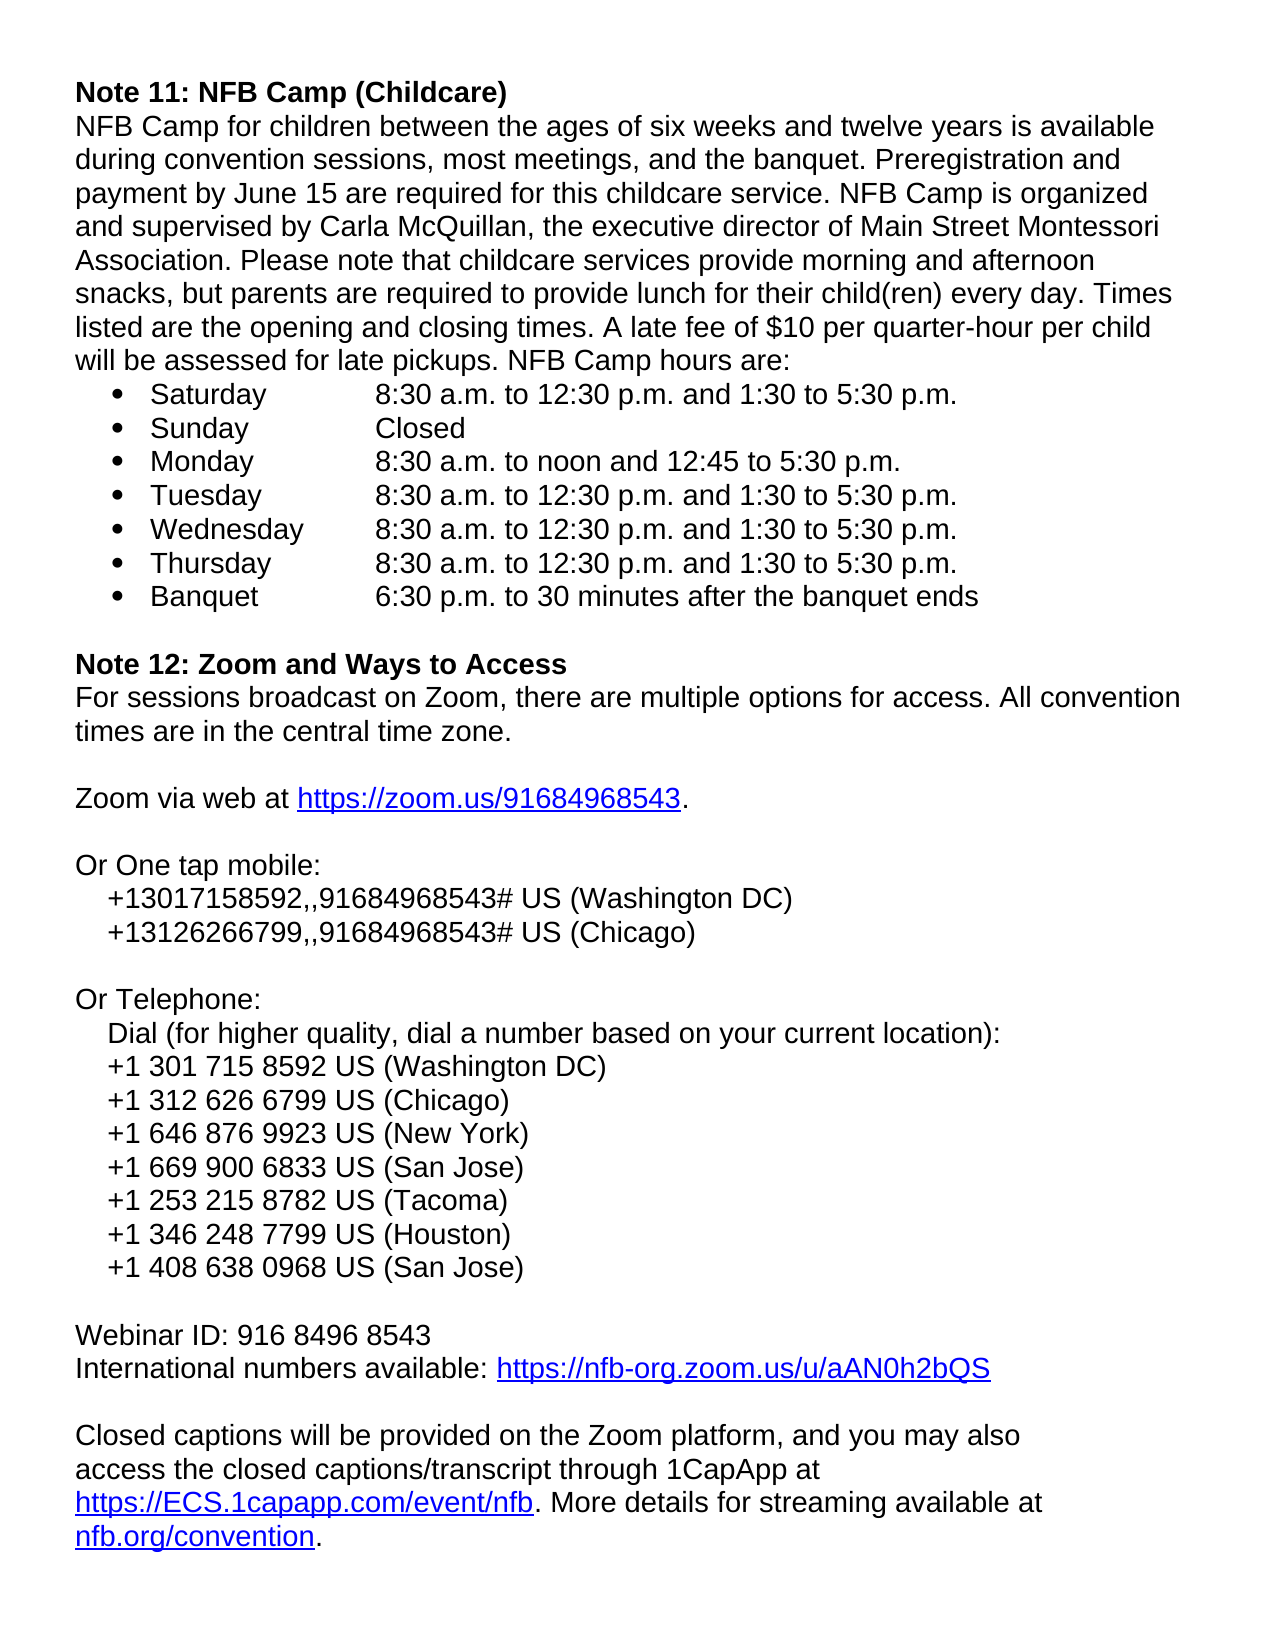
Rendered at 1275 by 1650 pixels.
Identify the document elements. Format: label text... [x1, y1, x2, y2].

text +1 408 638 0968 US (San Jose) [75, 1250, 1200, 1284]
text Or Telephone: [75, 982, 1200, 1016]
text NFB Camp for children between the ages of six weeks and twelve years is available during convention sessions, most meetings, and the banquet. Preregistration and payment by June 15 are required for this childcare service. NFB Camp is organized and supervised by Carla McQuillan, the executive director of Main Street Montessori Association. Please note that childcare services provide morning and afternoon snacks, but parents are required to provide lunch for their child(ren) every day. Times listed are the opening and closing times. A late fee of $10 per quarter-hour per child will be assessed for late pickups. NFB Camp hours are: [75, 108, 1200, 377]
text +1 346 248 7799 US (Houston) [75, 1217, 1200, 1250]
text Dial (for higher quality, dial a number based on your current location): [75, 1016, 1200, 1049]
list Thursday 8:30 a.m. to 12:30 p.m. and 1:30 to 5:30 p.m. [112, 546, 1200, 579]
text +1 669 900 6833 US (San Jose) [75, 1150, 1200, 1183]
list Sunday Closed [112, 411, 1200, 444]
text +1 301 715 8592 US (Washington DC) [75, 1049, 1200, 1083]
subtitle Note 11: NFB Camp (Childcare) [75, 75, 1200, 108]
text +13126266799,,91684968543# US (Chicago) [75, 915, 1200, 948]
text Closed captions will be provided on the Zoom platform, and you may also access the closed captions/transcript through 1CapApp at https://ECS.1capapp.com/event/nfb. More details for streaming available at nfb.org/convention. [75, 1418, 1200, 1552]
list Saturday 8:30 a.m. to 12:30 p.m. and 1:30 to 5:30 p.m. [112, 377, 1200, 411]
text Zoom via web at https://zoom.us/91684968543. [75, 781, 1200, 814]
subtitle Note 12: Zoom and Ways to Access [75, 647, 1200, 680]
text +1 646 876 9923 US (New York) [75, 1116, 1200, 1150]
text International numbers available: https://nfb-org.zoom.us/u/aAN0h2bQS [75, 1351, 1200, 1384]
text Or One tap mobile: [75, 848, 1200, 881]
list Banquet 6:30 p.m. to 30 minutes after the banquet ends [112, 579, 1200, 613]
list Monday 8:30 a.m. to noon and 12:45 to 5:30 p.m. [112, 444, 1200, 478]
list Tuesday 8:30 a.m. to 12:30 p.m. and 1:30 to 5:30 p.m. [112, 478, 1200, 512]
text Webinar ID: 916 8496 8543 [75, 1317, 1200, 1351]
list Wednesday 8:30 a.m. to 12:30 p.m. and 1:30 to 5:30 p.m. [112, 512, 1200, 546]
text +1 312 626 6799 US (Chicago) [75, 1083, 1200, 1116]
text +13017158592,,91684968543# US (Washington DC) [75, 881, 1200, 915]
text For sessions broadcast on Zoom, there are multiple options for access. All convention times are in the central time zone. [75, 680, 1200, 747]
text +1 253 215 8782 US (Tacoma) [75, 1183, 1200, 1217]
